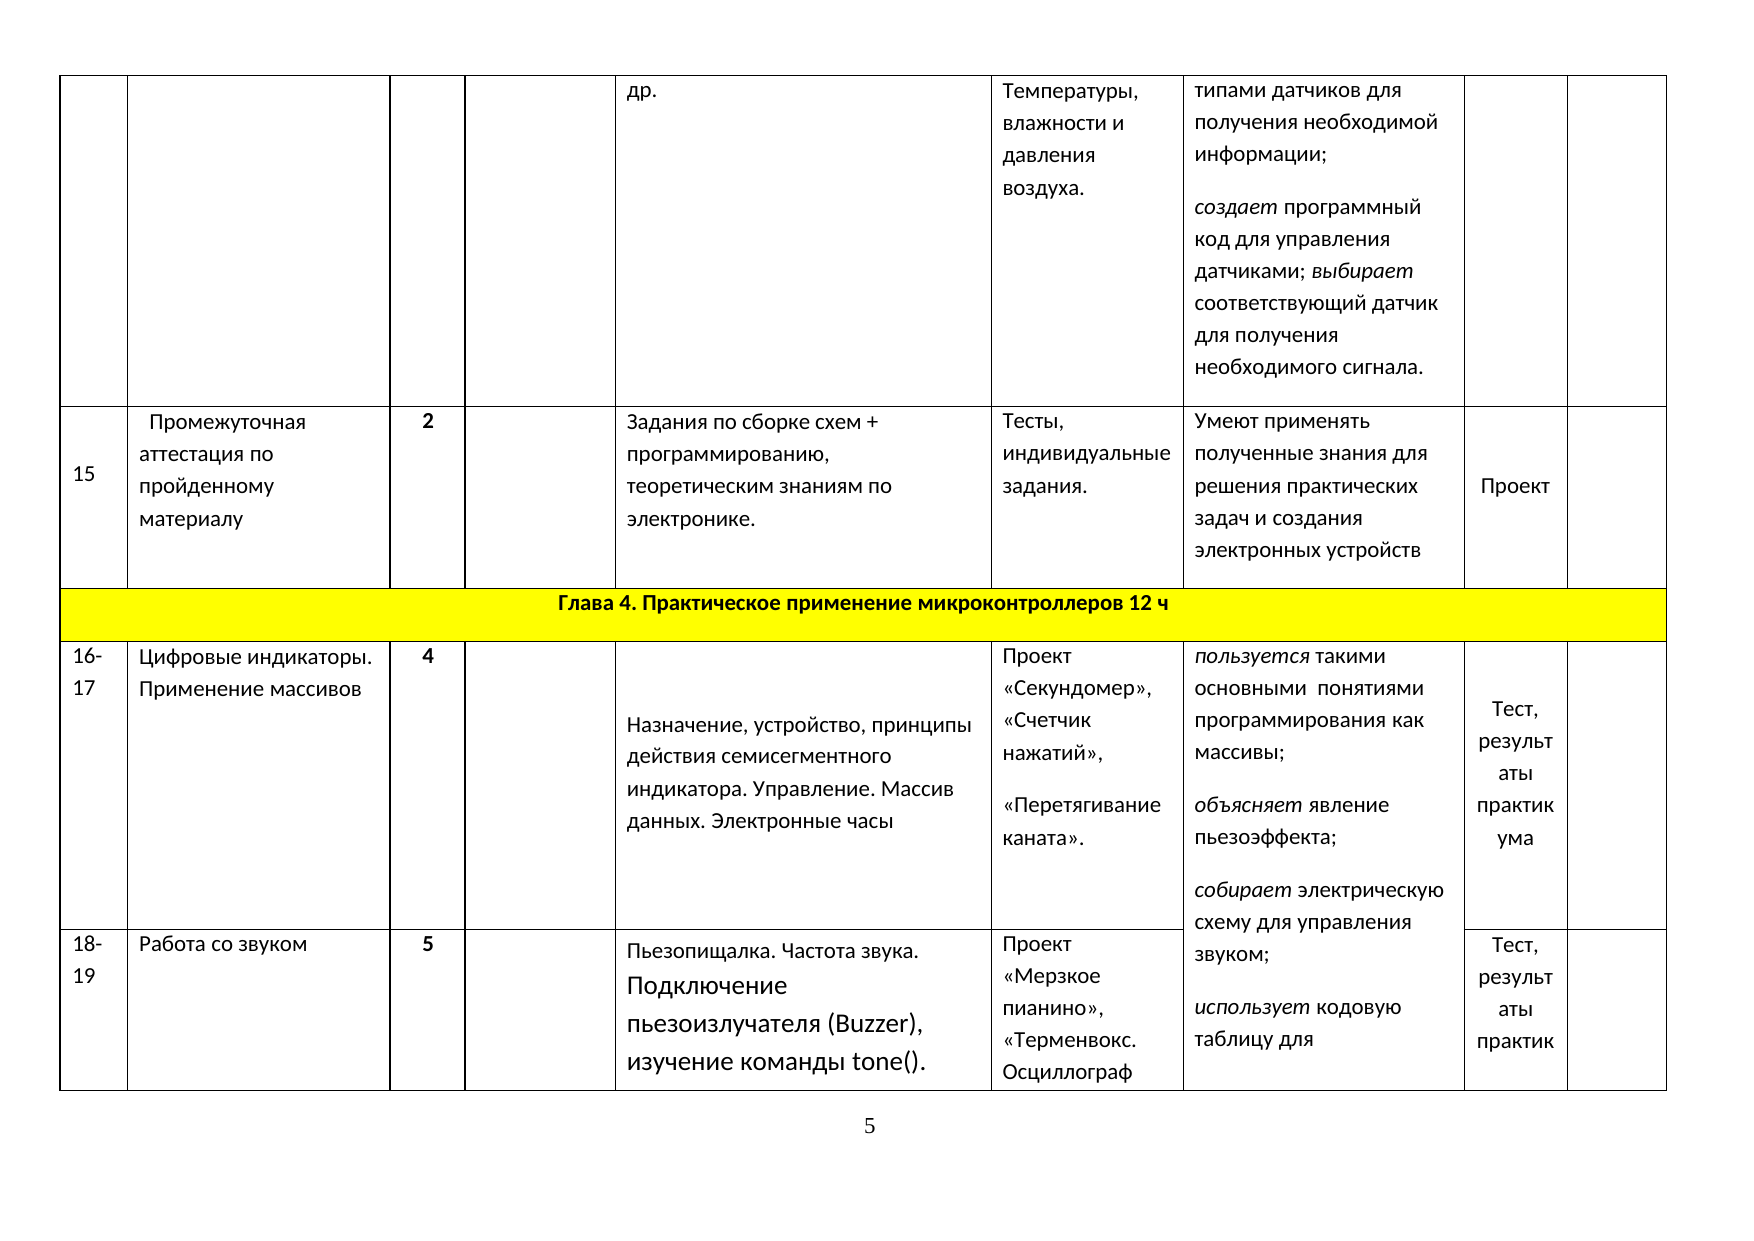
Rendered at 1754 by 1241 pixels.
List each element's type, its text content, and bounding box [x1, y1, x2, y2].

table_cell Умеют применять полученные знания для решения практических задач и создания электронных устройств [1184, 407, 1464, 588]
table_cell 16- 17 [61, 642, 127, 929]
table_cell 18- 19 [61, 930, 127, 1089]
table_cell 2 [391, 407, 464, 588]
table_header [391, 76, 464, 406]
table_cell Глава 4. Практическое применение микроконтроллеров 12 ч [61, 589, 1666, 641]
table_header др. [616, 76, 991, 406]
table_cell Проект «Секундомер», «Счетчик нажатий», «Перетягивание каната». [992, 642, 1183, 929]
table_header [466, 76, 615, 406]
table_cell Тесты, индивидуальные задания. [992, 407, 1183, 588]
table_cell 5 [391, 930, 464, 1089]
table_header [61, 76, 127, 406]
table_header [128, 76, 389, 406]
table_cell Промежуточная аттестация по пройденному материалу [128, 407, 389, 588]
table_cell Назначение, устройство, принципы действия семисегментного индикатора. Управление. Массив данных. Электронные часы [616, 642, 991, 929]
table_header Температуры, влажности и давления воздуха. [992, 76, 1183, 406]
table_cell [1568, 930, 1666, 1089]
table_header [1465, 76, 1567, 406]
table_cell Работа со звуком [128, 930, 389, 1089]
table_cell 4 [391, 642, 464, 929]
table_cell Проект «Мерзкое пианино», «Терменвокс. Осциллограф [992, 930, 1183, 1089]
table_cell [466, 407, 615, 588]
table_cell 15 [61, 407, 127, 588]
table_cell пользуется такими основными понятиями программирования как массивы; объясняет явление пьезоэффекта; собирает электрическую схему для управления звуком; использует кодовую таблицу для [1184, 642, 1464, 1089]
table_cell Пьезопищалка. Частота звука. Подключение пьезоизлучателя (Buzzer), изучение команды tone(). [616, 930, 991, 1089]
table_cell Проект [1465, 407, 1567, 588]
table_cell [466, 642, 615, 929]
table_header типами датчиков для получения необходимой информации; создает программный код для управления датчиками; выбирает соответствующий датчик для получения необходимого сигнала. [1184, 76, 1464, 406]
table_header [1568, 76, 1666, 406]
table_cell Тест, результ аты практик [1465, 930, 1567, 1089]
table_cell [1568, 407, 1666, 588]
table_cell Задания по сборке схем + программированию, теоретическим знаниям по электронике. [616, 407, 991, 588]
table_cell [466, 930, 615, 1089]
table_cell Тест, результ аты практик ума [1465, 642, 1567, 929]
table_cell Цифровые индикаторы. Применение массивов [128, 642, 389, 929]
table_cell [1568, 642, 1666, 929]
